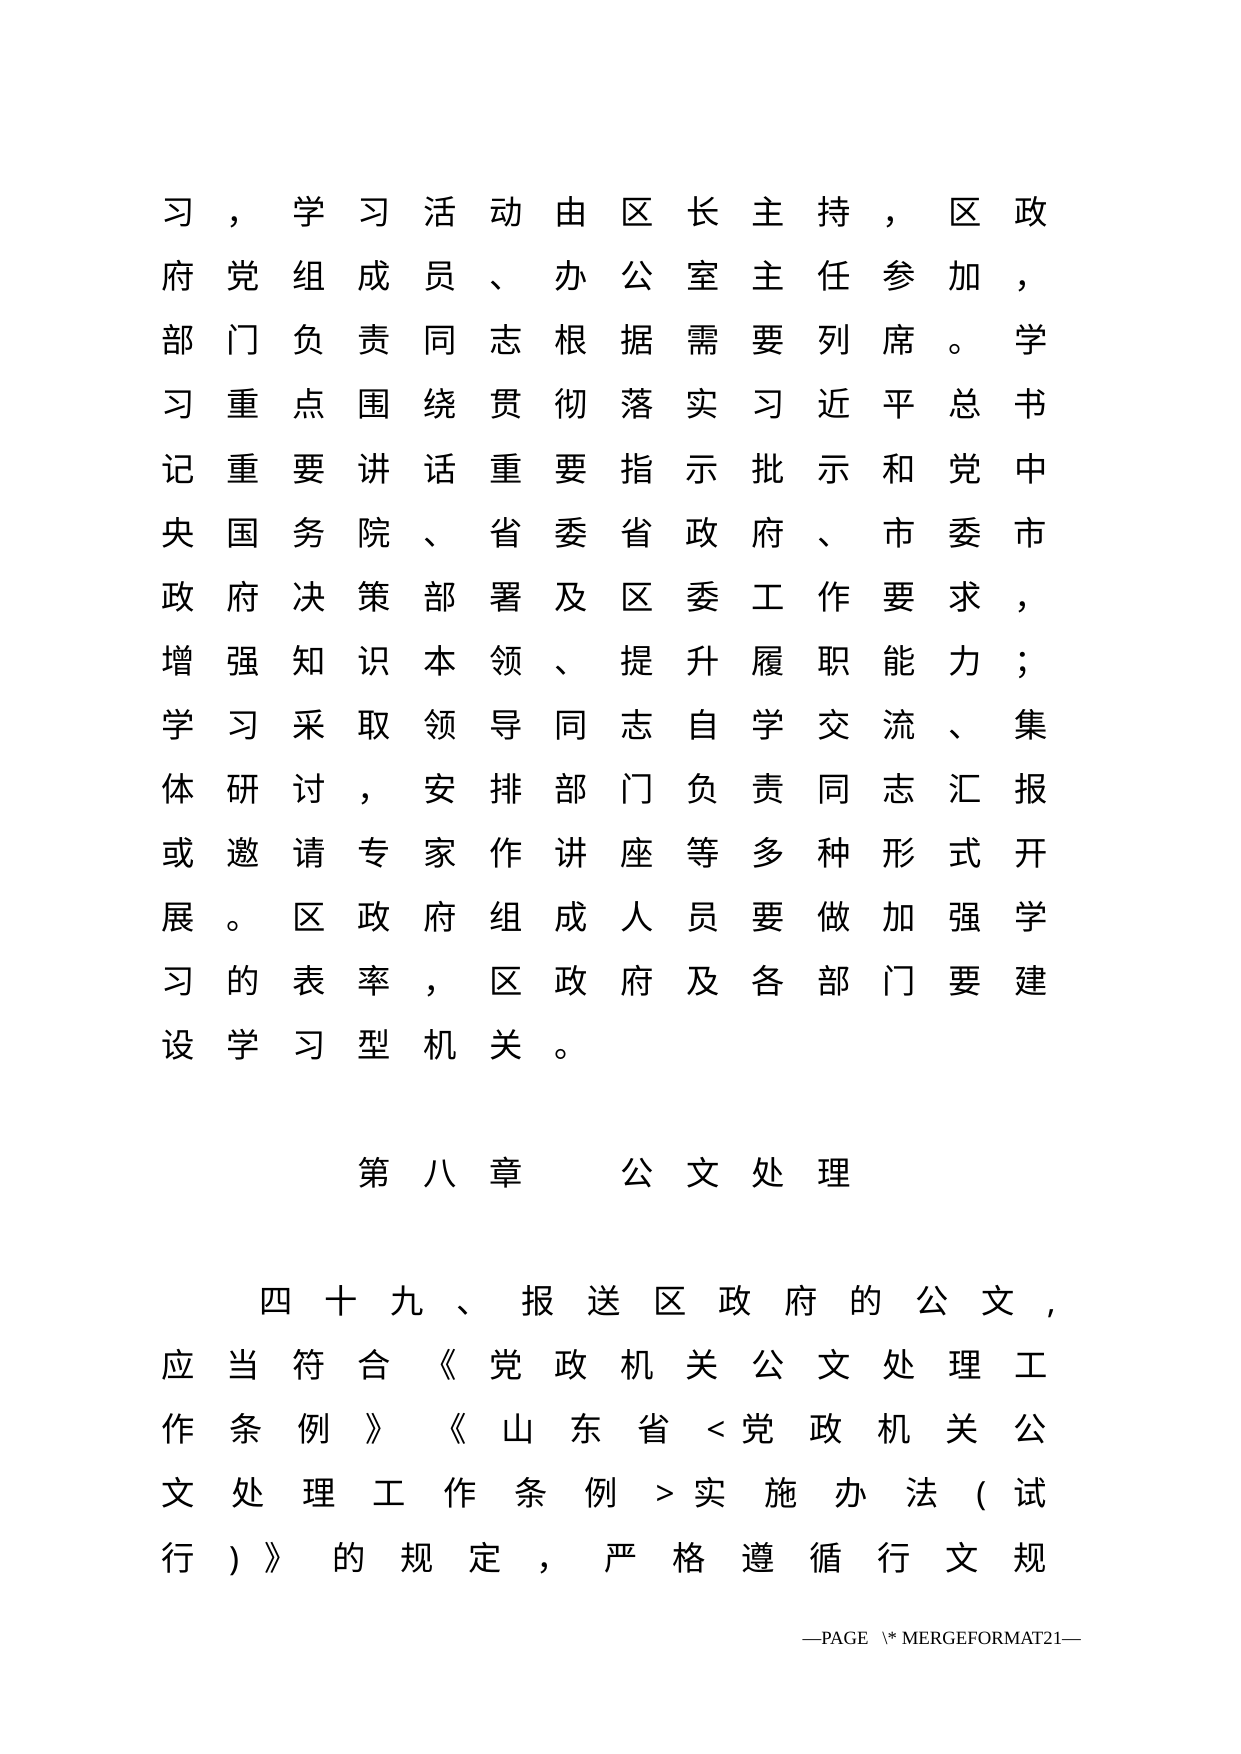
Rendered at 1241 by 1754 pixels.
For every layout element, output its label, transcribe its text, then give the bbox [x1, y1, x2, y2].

list 公文处理 [161, 1139, 1079, 1203]
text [161, 1267, 1079, 1587]
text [161, 178, 1079, 1075]
